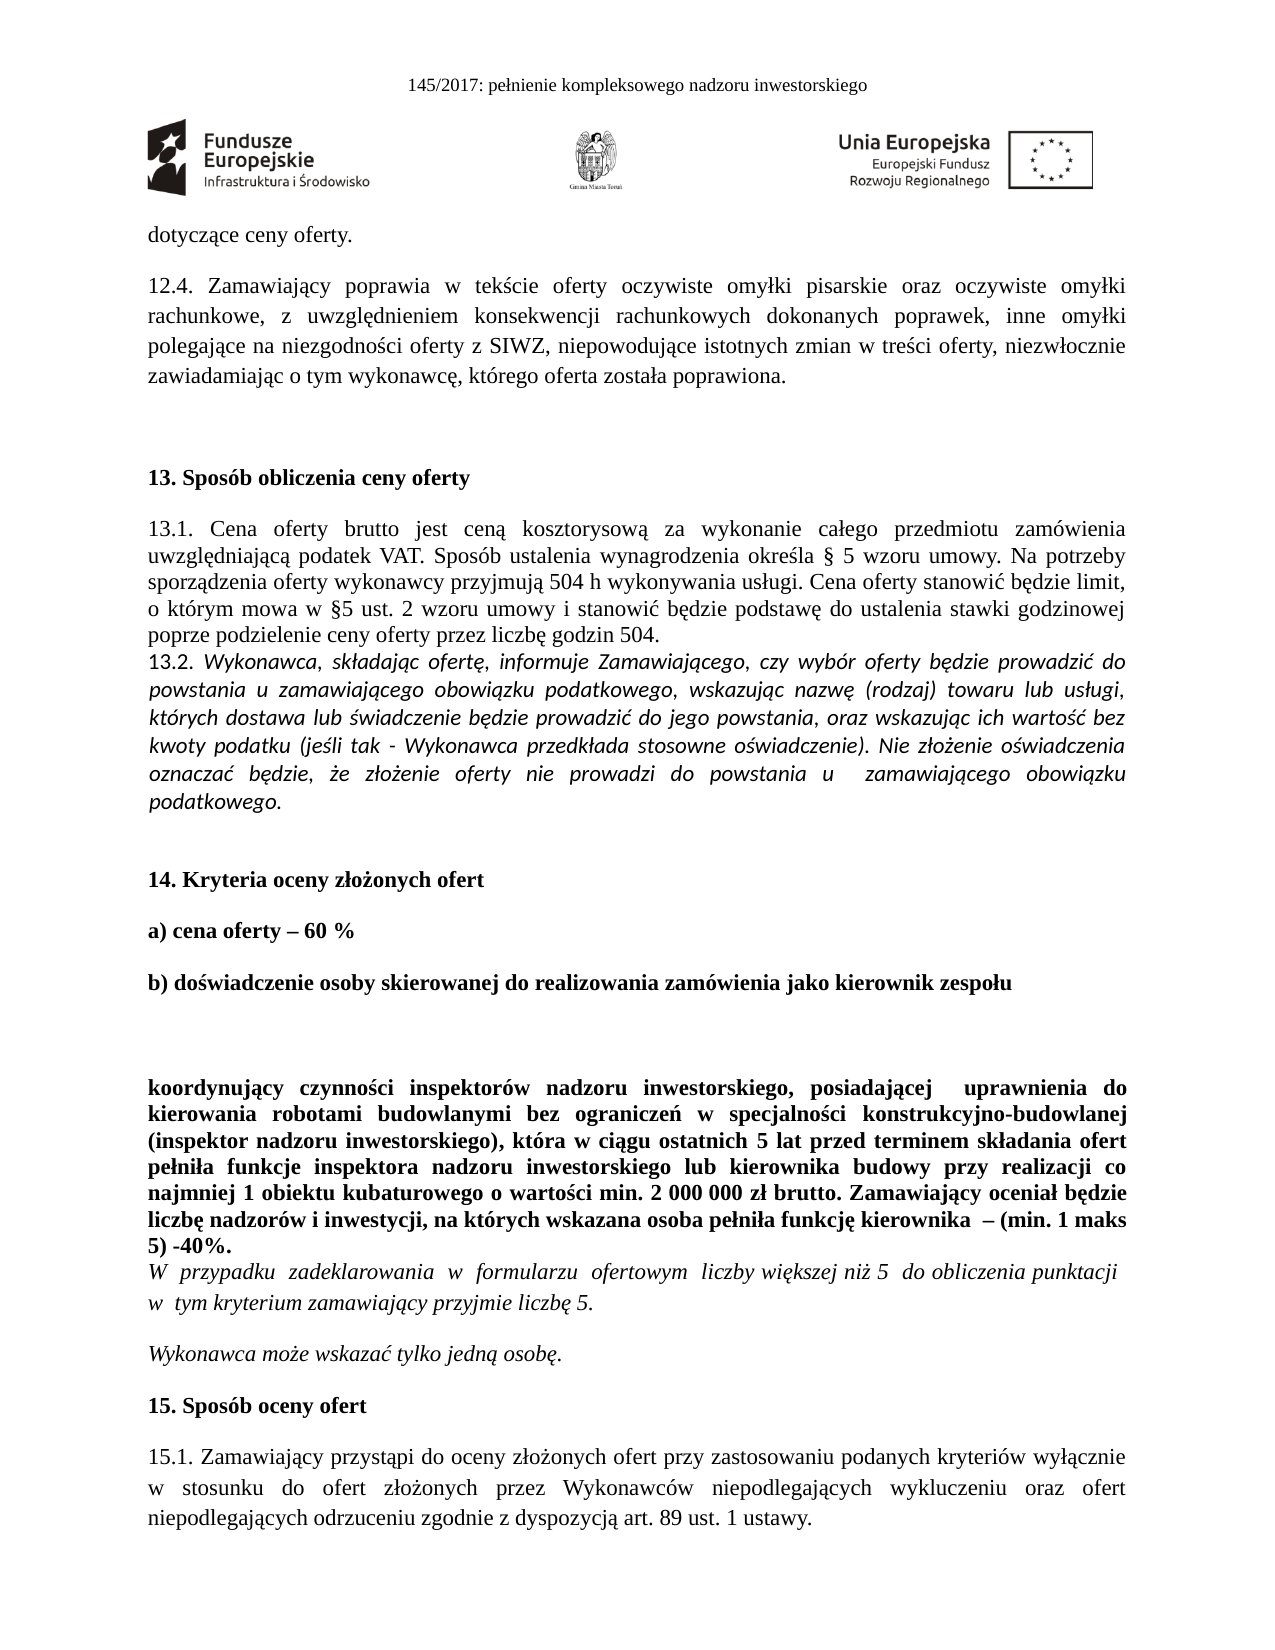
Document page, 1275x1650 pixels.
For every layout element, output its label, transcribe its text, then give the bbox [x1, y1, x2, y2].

picture [147, 119, 1093, 196]
text Zamawiający ogłasza nazwę i adres wykonawcy, którego oferta jest otwierana, a także informacje dotyczące ceny oferty. [148, 221, 1127, 247]
text 14. Kryteria oceny złożonych ofert [148, 866, 1127, 893]
text W przypadku zadeklarowania w formularzu ofertowym liczby większej niż 5 do obliczenia punktacji w tym kryterium zamawiający przyjmie liczbę 5. [148, 1258, 1127, 1315]
text 12.4. Zamawiający poprawia w tekście oferty oczywiste omyłki pisarskie oraz oczywiste omyłki rachunkowe, z uwzględnieniem konsekwencji rachunkowych dokonanych poprawek, inne omyłki polegające na niezgodności oferty z SIWZ, niepowodujące istotnych zmian w treści oferty, niezwłocznie zawiadamiając o tym wykonawcę, którego oferta została poprawiona. [148, 272, 1127, 389]
text koordynujący czynności inspektorów nadzoru inwestorskiego, posiadającej uprawnienia do kierowania robotami budowlanymi bez ograniczeń w specjalności konstrukcyjno-budowlanej (inspektor nadzoru inwestorskiego), która w ciągu ostatnich 5 lat przed terminem składania ofert pełniła funkcje inspektora nadzoru inwestorskiego lub kierownika budowy przy realizacji co najmniej 1 obiektu kubaturowego o wartości min. 2 000 000 zł brutto. Zamawiający oceniał będzie liczbę nadzorów i inwestycji, na których wskazana osoba pełniła funkcję kierownika – (min. 1 maks 5) -40%. [148, 1074, 1127, 1258]
list 13.2. Wykonawca, składając ofertę, informuje Zamawiającego, czy wybór oferty będzie prowadzić do powstania u zamawiającego obowiązku podatkowego, wskazując nazwę (rodzaj) towaru lub usługi, których dostawa lub świadczenie będzie prowadzić do jego powstania, oraz wskazując ich wartość bez kwoty podatku (jeśli tak - Wykonawca przedkłada stosowne oświadczenie). Nie złożenie oświadczenia oznaczać będzie, że złożenie oferty nie prowadzi do powstania u zamawiającego obowiązku podatkowego. [148, 647, 1127, 815]
text 15. Sposób oceny ofert [148, 1392, 1127, 1419]
text 13. Sposób obliczenia ceny oferty [148, 464, 1127, 491]
text 15.1. Zamawiający przystąpi do oceny złożonych ofert przy zastosowaniu podanych kryteriów wyłącznie w stosunku do ofert złożonych przez Wykonawców niepodlegających wykluczeniu oraz ofert niepodlegających odrzuceniu zgodnie z dyspozycją art. 89 ust. 1 ustawy. [148, 1443, 1127, 1530]
text Wykonawca może wskazać tylko jedną osobę. [148, 1340, 1127, 1366]
text a) cena oferty – 60 % [148, 917, 1127, 944]
text 13.1. Cena oferty brutto jest ceną kosztorysową za wykonanie całego przedmiotu zamówienia uwzględniającą podatek VAT. Sposób ustalenia wynagrodzenia określa § 5 wzoru umowy. Na potrzeby sporządzenia oferty wykonawcy przyjmują 504 h wykonywania usługi. Cena oferty stanowić będzie limit, o którym mowa w §5 ust. 2 wzoru umowy i stanowić będzie podstawę do ustalenia stawki godzinowej poprze podzielenie ceny oferty przez liczbę godzin 504. [148, 516, 1127, 647]
text b) doświadczenie osoby skierowanej do realizowania zamówienia jako kierownik zespołu [148, 968, 1127, 995]
